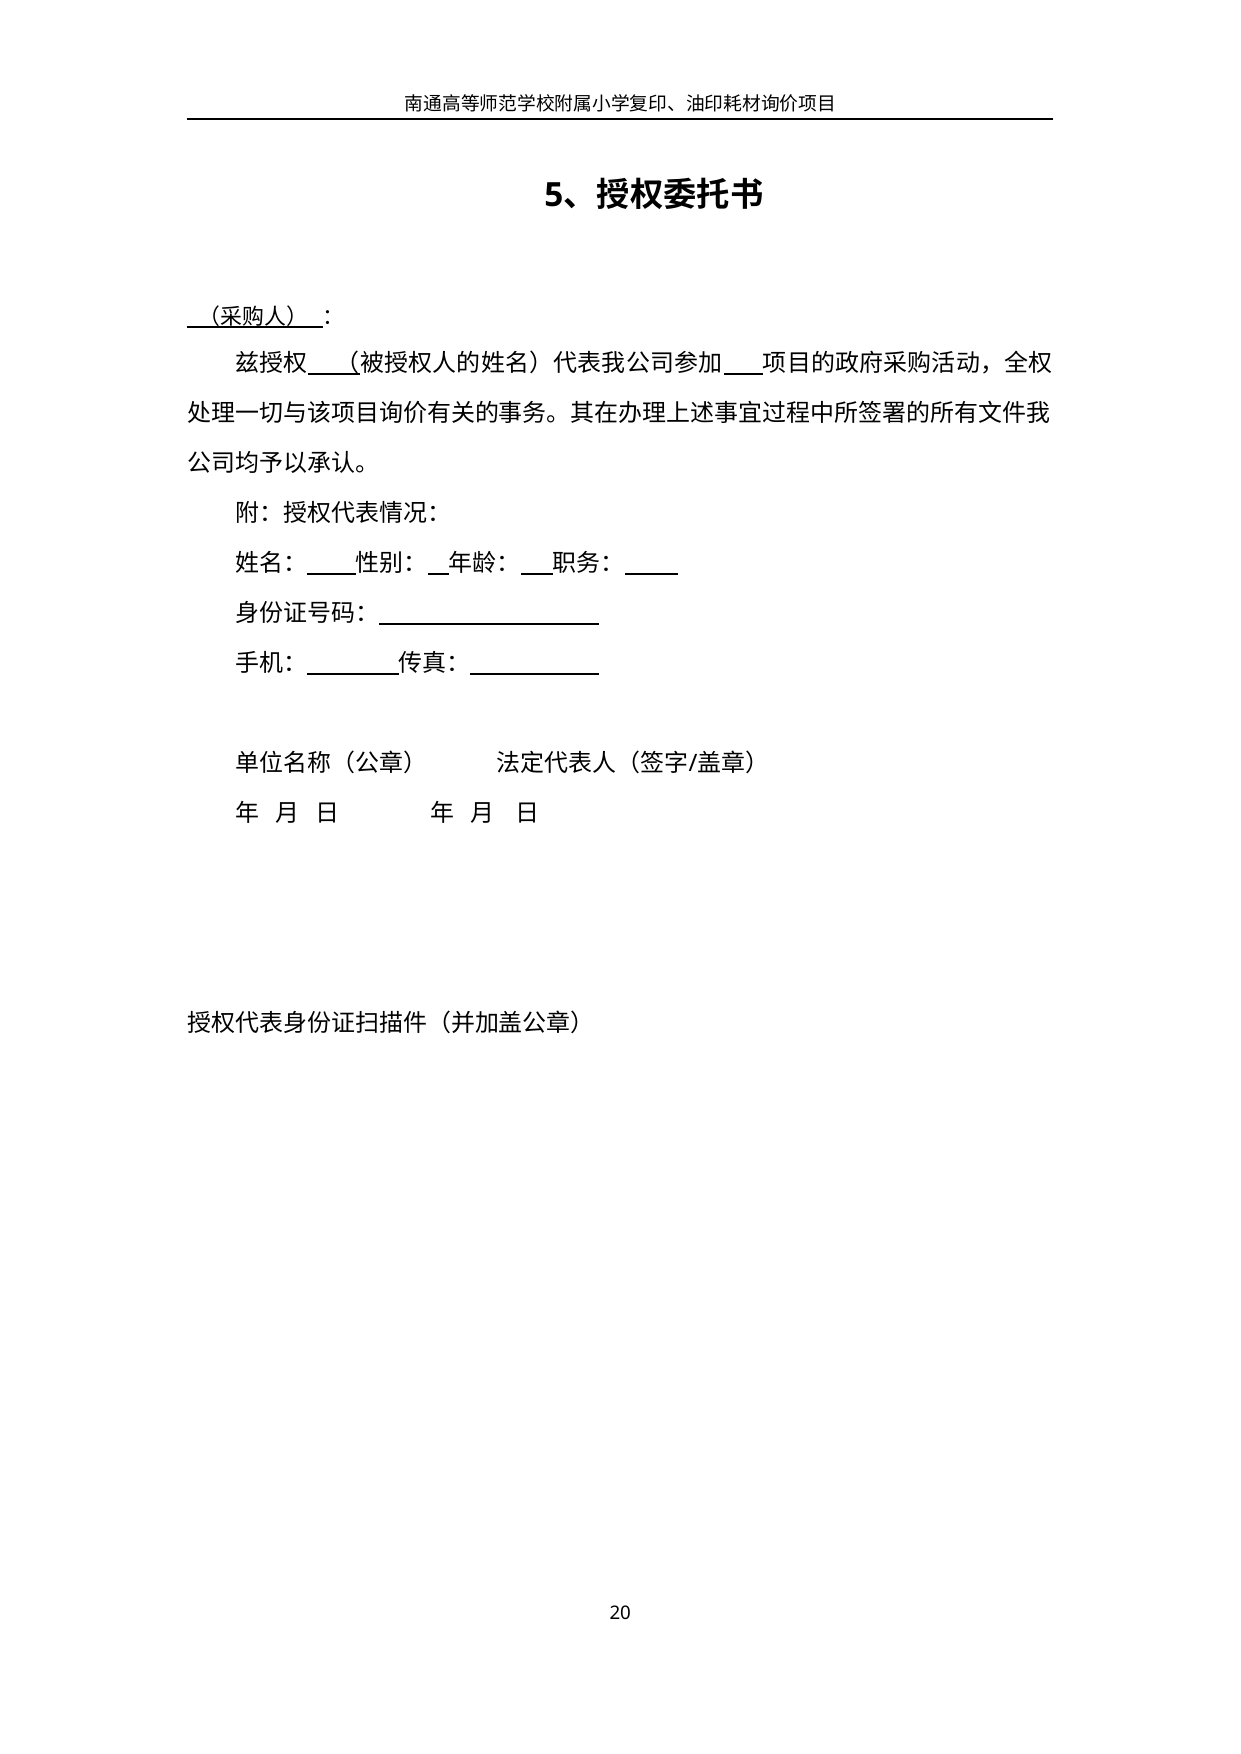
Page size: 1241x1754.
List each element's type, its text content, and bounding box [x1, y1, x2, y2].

text 附：授权代表情况： [187, 481, 1053, 531]
text 兹授权 （被授权人的姓名）代表我公司参加 项目的政府采购活动，全权处理一切与该项目询价有关的事务。其在办理上述事宜过程中所签署的所有文件我公司均予以承认。 [187, 331, 1053, 481]
text 年 月 日 年 月 日 [187, 781, 1053, 831]
text 5、授权委托书 [187, 160, 1053, 225]
text 单位名称（公章） 法定代表人（签字/盖章） [187, 731, 1053, 781]
text 姓名： 性别： 年龄： 职务： [187, 531, 1053, 581]
text 手机： 传真： [187, 631, 1053, 681]
text （采购人） ： [187, 299, 1053, 331]
text 授权代表身份证扫描件（并加盖公章） [187, 981, 1053, 1044]
text 身份证号码： [187, 581, 1053, 631]
